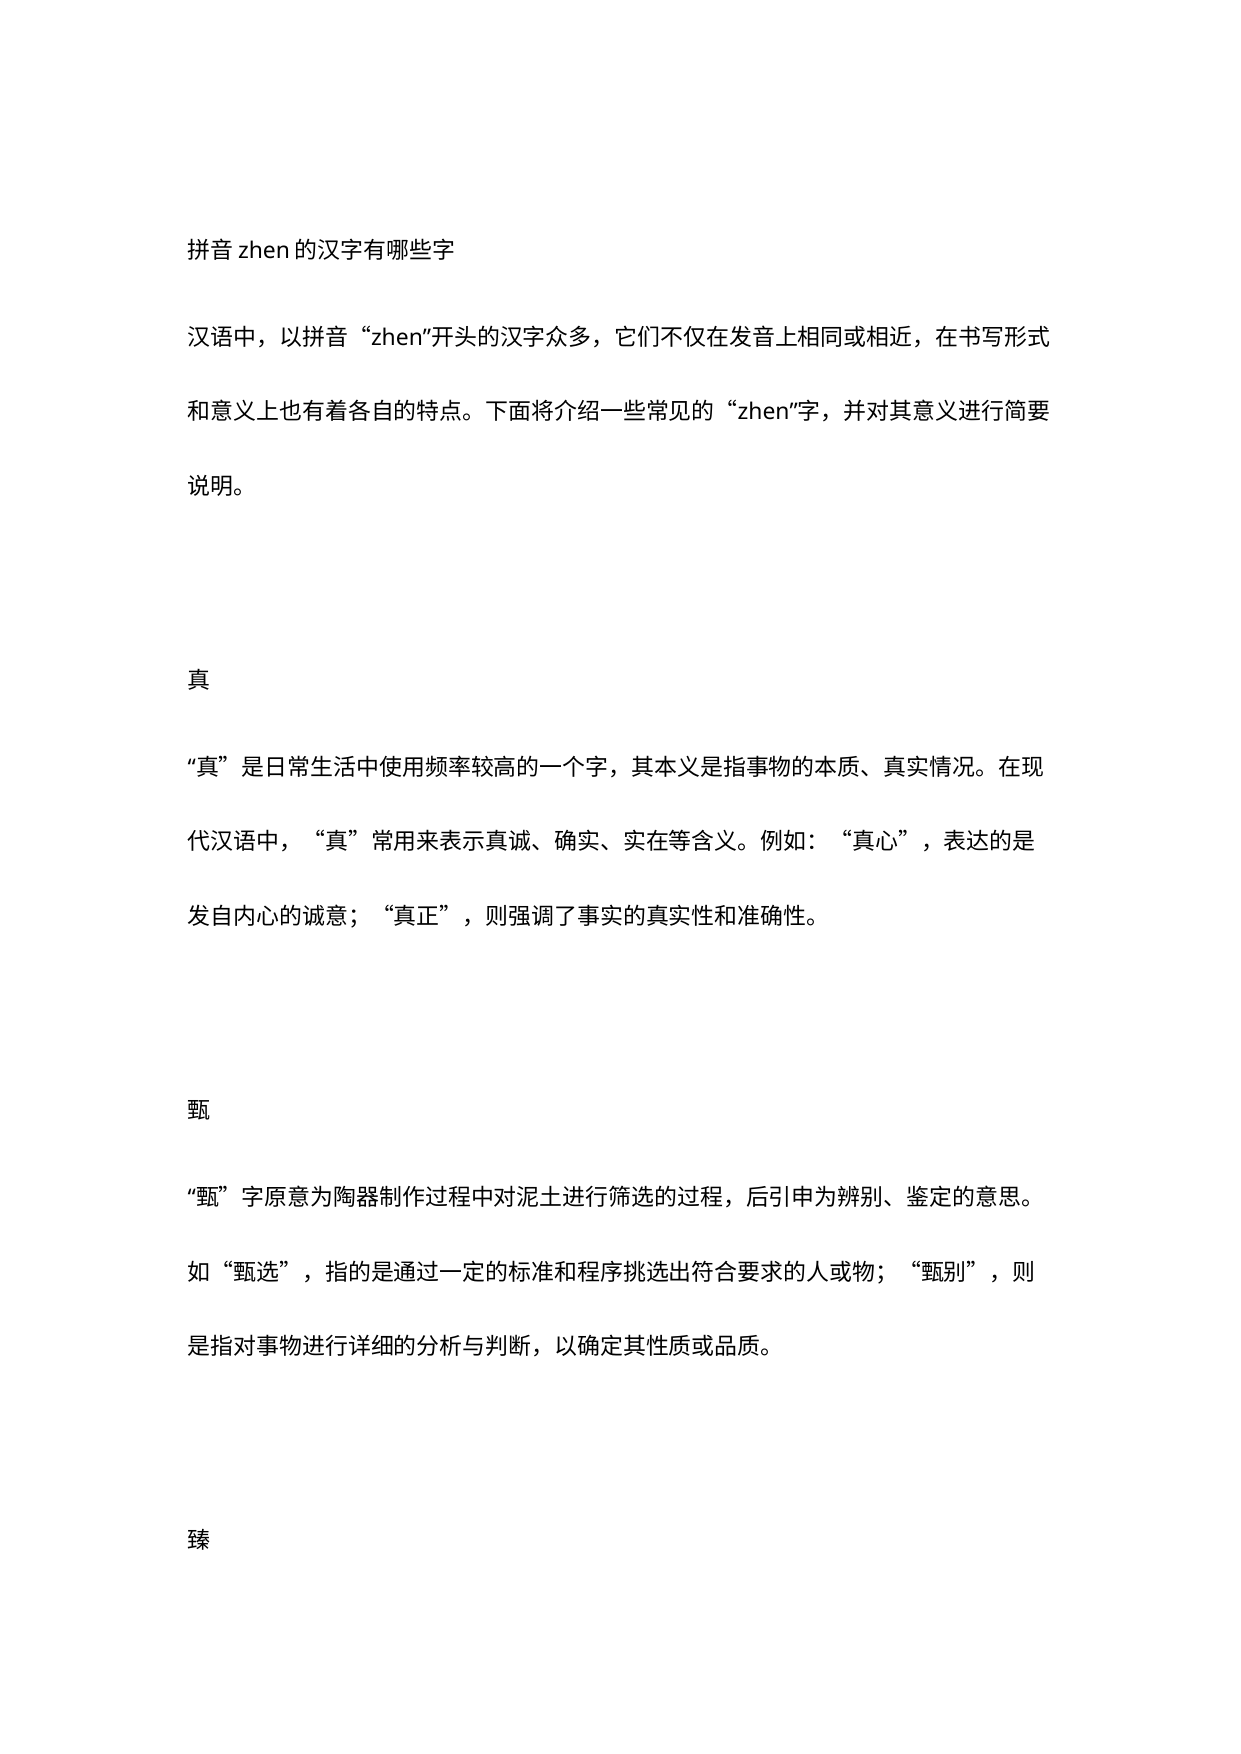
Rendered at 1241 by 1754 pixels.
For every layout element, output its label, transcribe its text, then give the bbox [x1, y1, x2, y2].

text 臻 [187, 1507, 1053, 1572]
text “甄”字原意为陶器制作过程中对泥土进行筛选的过程，后引申为辨别、鉴定的意思。如“甄选”，指的是通过一定的标准和程序挑选出符合要求的人或物；“甄别”，则是指对事物进行详细的分析与判断，以确定其性质或品质。 [187, 1163, 1053, 1377]
text 汉语中，以拼音“zhen”开头的汉字众多，它们不仅在发音上相同或相近，在书写形式和意义上也有着各自的特点。下面将介绍一些常见的“zhen”字，并对其意义进行简要说明。 [187, 302, 1053, 517]
text “真”是日常生活中使用频率较高的一个字，其本义是指事物的本质、真实情况。在现代汉语中，“真”常用来表示真诚、确实、实在等含义。例如：“真心”，表达的是发自内心的诚意；“真正”，则强调了事实的真实性和准确性。 [187, 733, 1053, 947]
text 甄 [187, 1076, 1053, 1141]
text 拼音zhen的汉字有哪些字 [187, 216, 1053, 281]
text 真 [187, 646, 1053, 711]
